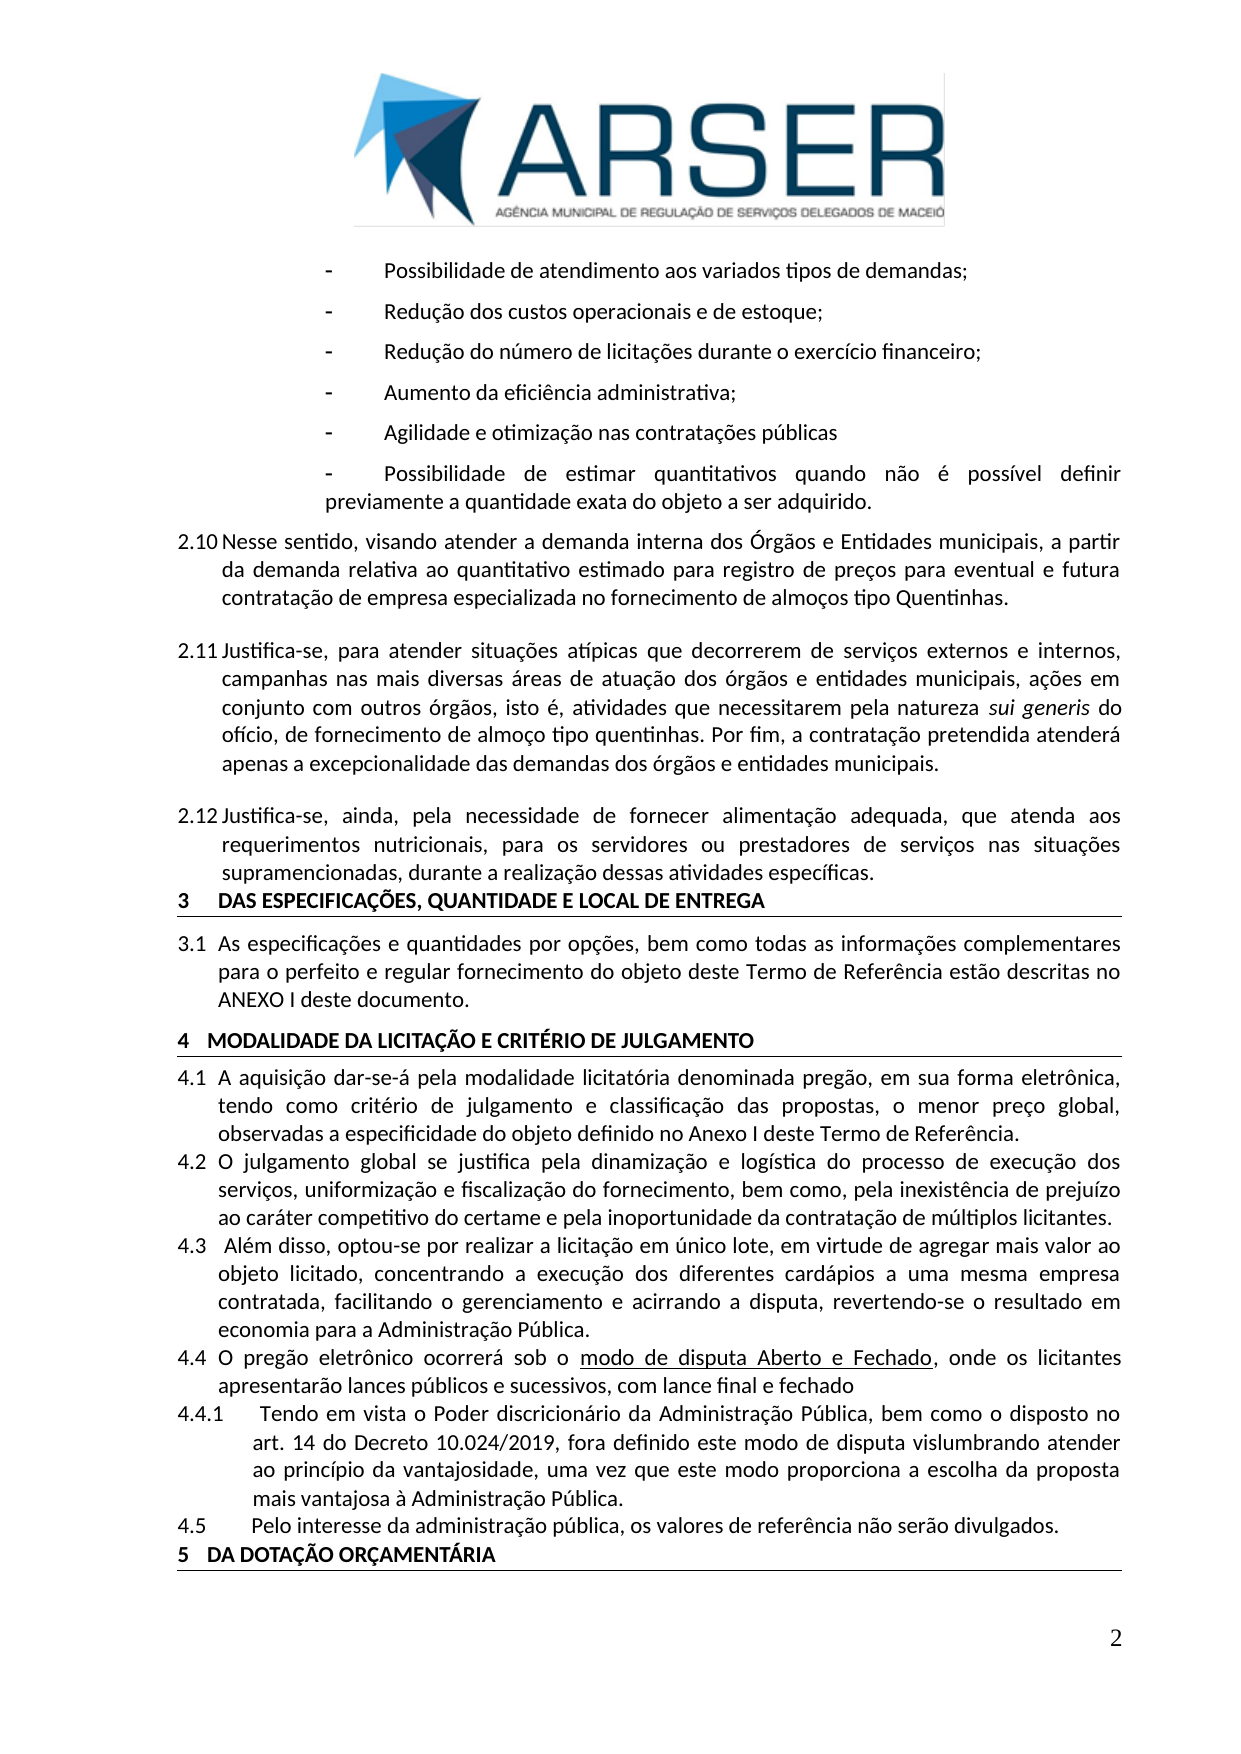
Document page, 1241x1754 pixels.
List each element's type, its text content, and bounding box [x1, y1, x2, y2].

list Aumento da eficiência administrativa; [325, 378, 1122, 406]
list Justifica-se, para atender situações atípicas que decorrerem de serviços externos e internos, campanhas nas mais diversas áreas de atuação dos órgãos e entidades municipais, ações em conjunto com outros órgãos, isto é, atividades que necessitarem pela natureza sui generis do ofício, de fornecimento de almoço tipo quentinhas. Por fim, a contratação pretendida atenderá apenas a excepcionalidade das demandas dos órgãos e entidades municipais. [177, 637, 1122, 777]
list Justifica-se, ainda, pela necessidade de fornecer alimentação adequada, que atenda aos requerimentos nutricionais, para os servidores ou prestadores de serviços nas situações supramencionadas, durante a realização dessas atividades específicas. [177, 802, 1122, 886]
list Tendo em vista o Poder discricionário da Administração Pública, bem como o disposto no art. 14 do Decreto 10.024/2019, fora definido este modo de disputa vislumbrando atender ao princípio da vantajosidade, uma vez que este modo proporciona a escolha da proposta mais vantajosa à Administração Pública. [177, 1399, 1122, 1512]
list A aquisição dar-se-á pela modalidade licitatória denominada pregão, em sua forma eletrônica, tendo como critério de julgamento e classificação das propostas, o menor preço global, observadas a especificidade do objeto definido no Anexo I deste Termo de Referência. [177, 1063, 1122, 1147]
list DA DOTAÇÃO ORÇAMENTÁRIA [177, 1540, 1122, 1570]
list Agilidade e otimização nas contratações públicas [325, 418, 1122, 446]
picture [353, 73, 946, 228]
list Além disso, optou-se por realizar a licitação em único lote, em virtude de agregar mais valor ao objeto licitado, concentrando a execução dos diferentes cardápios a uma mesma empresa contratada, facilitando o gerenciamento e acirrando a disputa, revertendo-se o resultado em economia para a Administração Pública. [177, 1231, 1122, 1343]
list Pelo interesse da administração pública, os valores de referência não serão divulgados. [177, 1512, 1122, 1540]
list MODALIDADE DA LICITAÇÃO E CRITÉRIO DE JULGAMENTO [177, 1026, 1122, 1056]
list DAS ESPECIFICAÇÕES, QUANTIDADE E LOCAL DE ENTREGA [177, 886, 1122, 916]
list Possibilidade de estimar quantitativos quando não é possível definir previamente a quantidade exata do objeto a ser adquirido. [325, 459, 1122, 515]
list Redução do número de licitações durante o exercício financeiro; [325, 337, 1122, 365]
list O pregão eletrônico ocorrerá sob o modo de disputa Aberto e Fechado, onde os licitantes apresentarão lances públicos e sucessivos, com lance final e fechado [177, 1343, 1122, 1399]
list Possibilidade de atendimento aos variados tipos de demandas; [325, 256, 1122, 284]
list Redução dos custos operacionais e de estoque; [325, 297, 1122, 325]
list Nesse sentido, visando atender a demanda interna dos Órgãos e Entidades municipais, a partir da demanda relativa ao quantitativo estimado para registro de preços para eventual e futura contratação de empresa especializada no fornecimento de almoços tipo Quentinhas. [177, 527, 1122, 612]
list As especificações e quantidades por opções, bem como todas as informações complementares para o perfeito e regular fornecimento do objeto deste Termo de Referência estão descritas no ANEXO I deste documento. [177, 929, 1122, 1013]
list O julgamento global se justifica pela dinamização e logística do processo de execução dos serviços, uniformização e fiscalização do fornecimento, bem como, pela inexistência de prejuízo ao caráter competitivo do certame e pela inoportunidade da contratação de múltiplos licitantes. [177, 1147, 1122, 1231]
